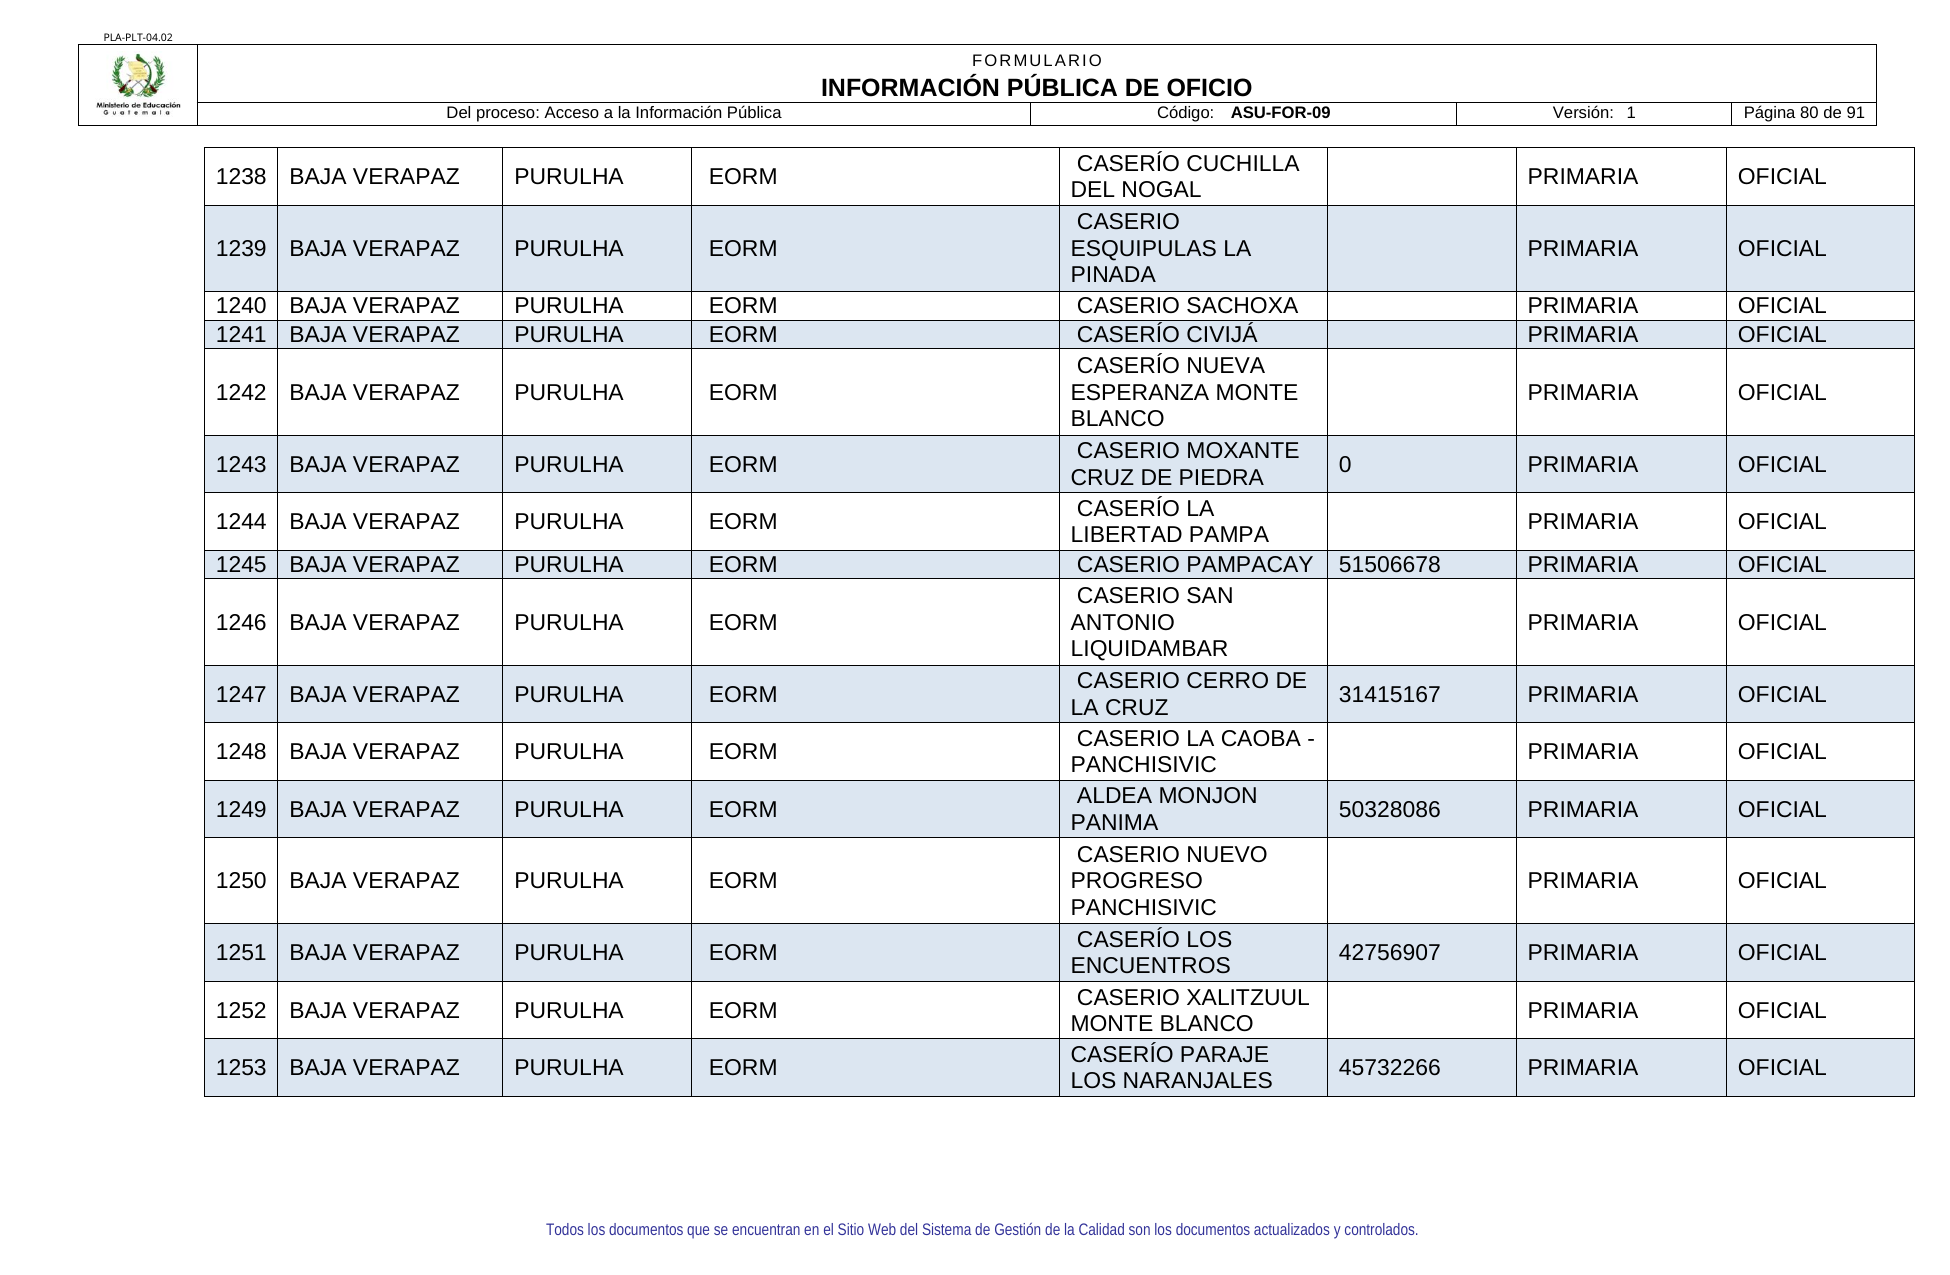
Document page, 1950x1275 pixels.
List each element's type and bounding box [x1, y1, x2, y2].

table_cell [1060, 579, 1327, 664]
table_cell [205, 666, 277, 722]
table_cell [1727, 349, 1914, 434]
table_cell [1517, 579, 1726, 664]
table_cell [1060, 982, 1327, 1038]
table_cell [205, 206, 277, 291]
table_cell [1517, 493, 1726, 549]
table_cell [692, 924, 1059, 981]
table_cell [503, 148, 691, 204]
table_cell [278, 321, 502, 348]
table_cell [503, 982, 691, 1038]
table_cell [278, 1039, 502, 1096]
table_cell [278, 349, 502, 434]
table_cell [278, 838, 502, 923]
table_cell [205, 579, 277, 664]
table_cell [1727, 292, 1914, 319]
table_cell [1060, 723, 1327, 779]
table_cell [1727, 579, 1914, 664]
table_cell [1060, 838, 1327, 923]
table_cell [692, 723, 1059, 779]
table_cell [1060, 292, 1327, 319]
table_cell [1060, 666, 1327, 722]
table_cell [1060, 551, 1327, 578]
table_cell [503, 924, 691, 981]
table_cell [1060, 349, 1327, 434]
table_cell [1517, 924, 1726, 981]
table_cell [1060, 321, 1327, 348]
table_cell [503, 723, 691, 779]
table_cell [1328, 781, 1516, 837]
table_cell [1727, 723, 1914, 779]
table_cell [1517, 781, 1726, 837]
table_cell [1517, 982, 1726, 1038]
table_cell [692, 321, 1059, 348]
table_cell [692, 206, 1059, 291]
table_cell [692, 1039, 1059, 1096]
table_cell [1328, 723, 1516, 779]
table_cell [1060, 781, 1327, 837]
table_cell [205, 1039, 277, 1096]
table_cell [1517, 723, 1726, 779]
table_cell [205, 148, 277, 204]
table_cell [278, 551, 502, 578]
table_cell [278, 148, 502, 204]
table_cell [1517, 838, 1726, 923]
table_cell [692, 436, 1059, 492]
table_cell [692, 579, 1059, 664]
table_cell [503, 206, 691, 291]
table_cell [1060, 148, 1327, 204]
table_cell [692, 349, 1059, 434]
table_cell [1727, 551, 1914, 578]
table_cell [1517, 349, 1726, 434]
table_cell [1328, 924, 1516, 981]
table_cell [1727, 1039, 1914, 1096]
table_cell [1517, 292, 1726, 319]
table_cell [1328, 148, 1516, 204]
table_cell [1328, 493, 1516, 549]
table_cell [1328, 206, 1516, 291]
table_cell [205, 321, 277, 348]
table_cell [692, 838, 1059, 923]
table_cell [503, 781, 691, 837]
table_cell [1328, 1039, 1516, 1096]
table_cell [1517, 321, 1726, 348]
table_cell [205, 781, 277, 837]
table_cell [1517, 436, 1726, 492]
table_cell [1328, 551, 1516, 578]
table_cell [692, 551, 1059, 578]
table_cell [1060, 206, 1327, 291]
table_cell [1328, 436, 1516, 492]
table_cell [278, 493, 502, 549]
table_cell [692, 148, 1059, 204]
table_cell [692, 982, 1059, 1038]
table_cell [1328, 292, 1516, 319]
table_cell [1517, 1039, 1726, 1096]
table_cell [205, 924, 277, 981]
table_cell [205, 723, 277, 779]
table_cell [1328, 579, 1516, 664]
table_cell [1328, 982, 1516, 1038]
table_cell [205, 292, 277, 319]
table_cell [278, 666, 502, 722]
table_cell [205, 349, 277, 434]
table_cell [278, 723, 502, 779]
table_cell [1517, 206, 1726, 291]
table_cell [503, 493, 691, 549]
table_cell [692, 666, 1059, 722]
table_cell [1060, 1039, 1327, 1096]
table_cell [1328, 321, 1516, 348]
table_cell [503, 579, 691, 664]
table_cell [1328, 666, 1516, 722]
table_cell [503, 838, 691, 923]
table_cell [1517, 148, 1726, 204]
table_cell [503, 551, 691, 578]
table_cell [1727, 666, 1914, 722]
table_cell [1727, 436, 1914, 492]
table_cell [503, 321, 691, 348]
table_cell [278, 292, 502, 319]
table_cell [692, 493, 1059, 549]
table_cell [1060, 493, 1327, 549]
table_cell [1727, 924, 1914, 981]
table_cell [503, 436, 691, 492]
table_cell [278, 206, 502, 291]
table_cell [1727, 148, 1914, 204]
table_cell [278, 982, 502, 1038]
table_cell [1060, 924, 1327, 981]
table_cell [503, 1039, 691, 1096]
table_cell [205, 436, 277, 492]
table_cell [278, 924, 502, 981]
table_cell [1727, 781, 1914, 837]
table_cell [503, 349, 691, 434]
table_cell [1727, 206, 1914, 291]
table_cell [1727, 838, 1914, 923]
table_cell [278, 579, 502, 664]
picture [95, 51, 181, 117]
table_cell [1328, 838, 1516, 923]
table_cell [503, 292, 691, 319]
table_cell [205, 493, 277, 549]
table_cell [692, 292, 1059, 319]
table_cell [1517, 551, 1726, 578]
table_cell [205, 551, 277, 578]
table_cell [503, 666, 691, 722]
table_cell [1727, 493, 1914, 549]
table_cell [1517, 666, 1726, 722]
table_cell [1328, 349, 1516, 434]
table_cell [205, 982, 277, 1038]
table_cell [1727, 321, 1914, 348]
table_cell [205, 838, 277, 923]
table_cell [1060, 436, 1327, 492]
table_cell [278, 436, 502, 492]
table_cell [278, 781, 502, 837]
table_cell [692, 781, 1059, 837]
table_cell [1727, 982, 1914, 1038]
